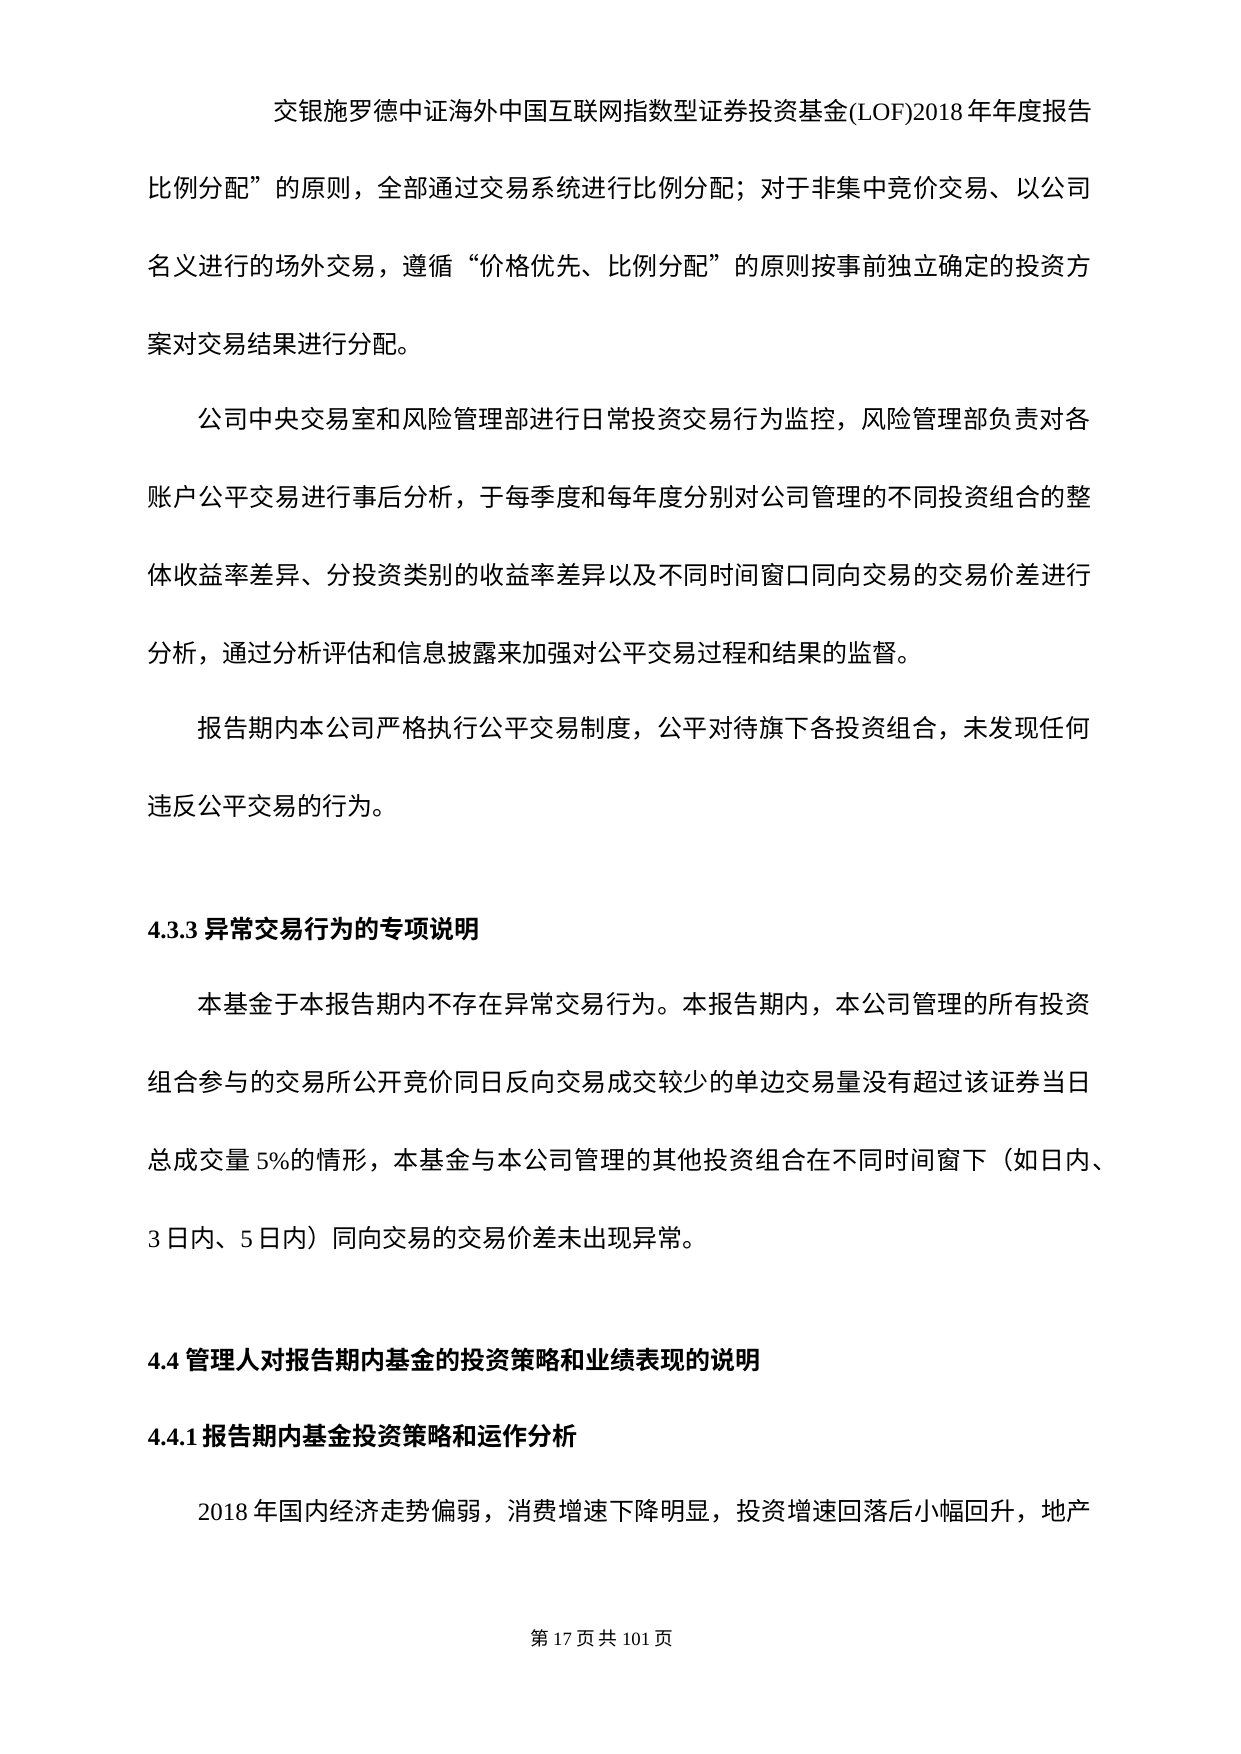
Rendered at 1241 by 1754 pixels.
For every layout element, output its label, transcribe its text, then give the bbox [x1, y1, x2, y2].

subtitle 4.4.1报告期内基金投资策略和运作分析 [148, 1402, 1092, 1467]
text 本基金于本报告期内不存在异常交易行为。本报告期内，本公司管理的所有投资组合参与的交易所公开竞价同日反向交易成交较少的单边交易量没有超过该证券当日总成交量5%的情形，本基金与本公司管理的其他投资组合在不同时间窗下（如日内、3日内、5日内）同向交易的交易价差未出现异常。 [148, 970, 1092, 1269]
subtitle 4.3.3 异常交易行为的专项说明 [148, 895, 1092, 960]
subtitle 4.4 管理人对报告期内基金的投资策略和业绩表现的说明 [148, 1326, 1092, 1391]
text 报告期内本公司严格执行公平交易制度，公平对待旗下各投资组合，未发现任何违反公平交易的行为。 [148, 694, 1092, 837]
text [148, 1477, 1092, 1542]
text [148, 154, 1092, 375]
text 公司中央交易室和风险管理部进行日常投资交易行为监控，风险管理部负责对各账户公平交易进行事后分析，于每季度和每年度分别对公司管理的不同投资组合的整体收益率差异、分投资类别的收益率差异以及不同时间窗口同向交易的交易价差进行分析，通过分析评估和信息披露来加强对公平交易过程和结果的监督。 [148, 385, 1092, 684]
